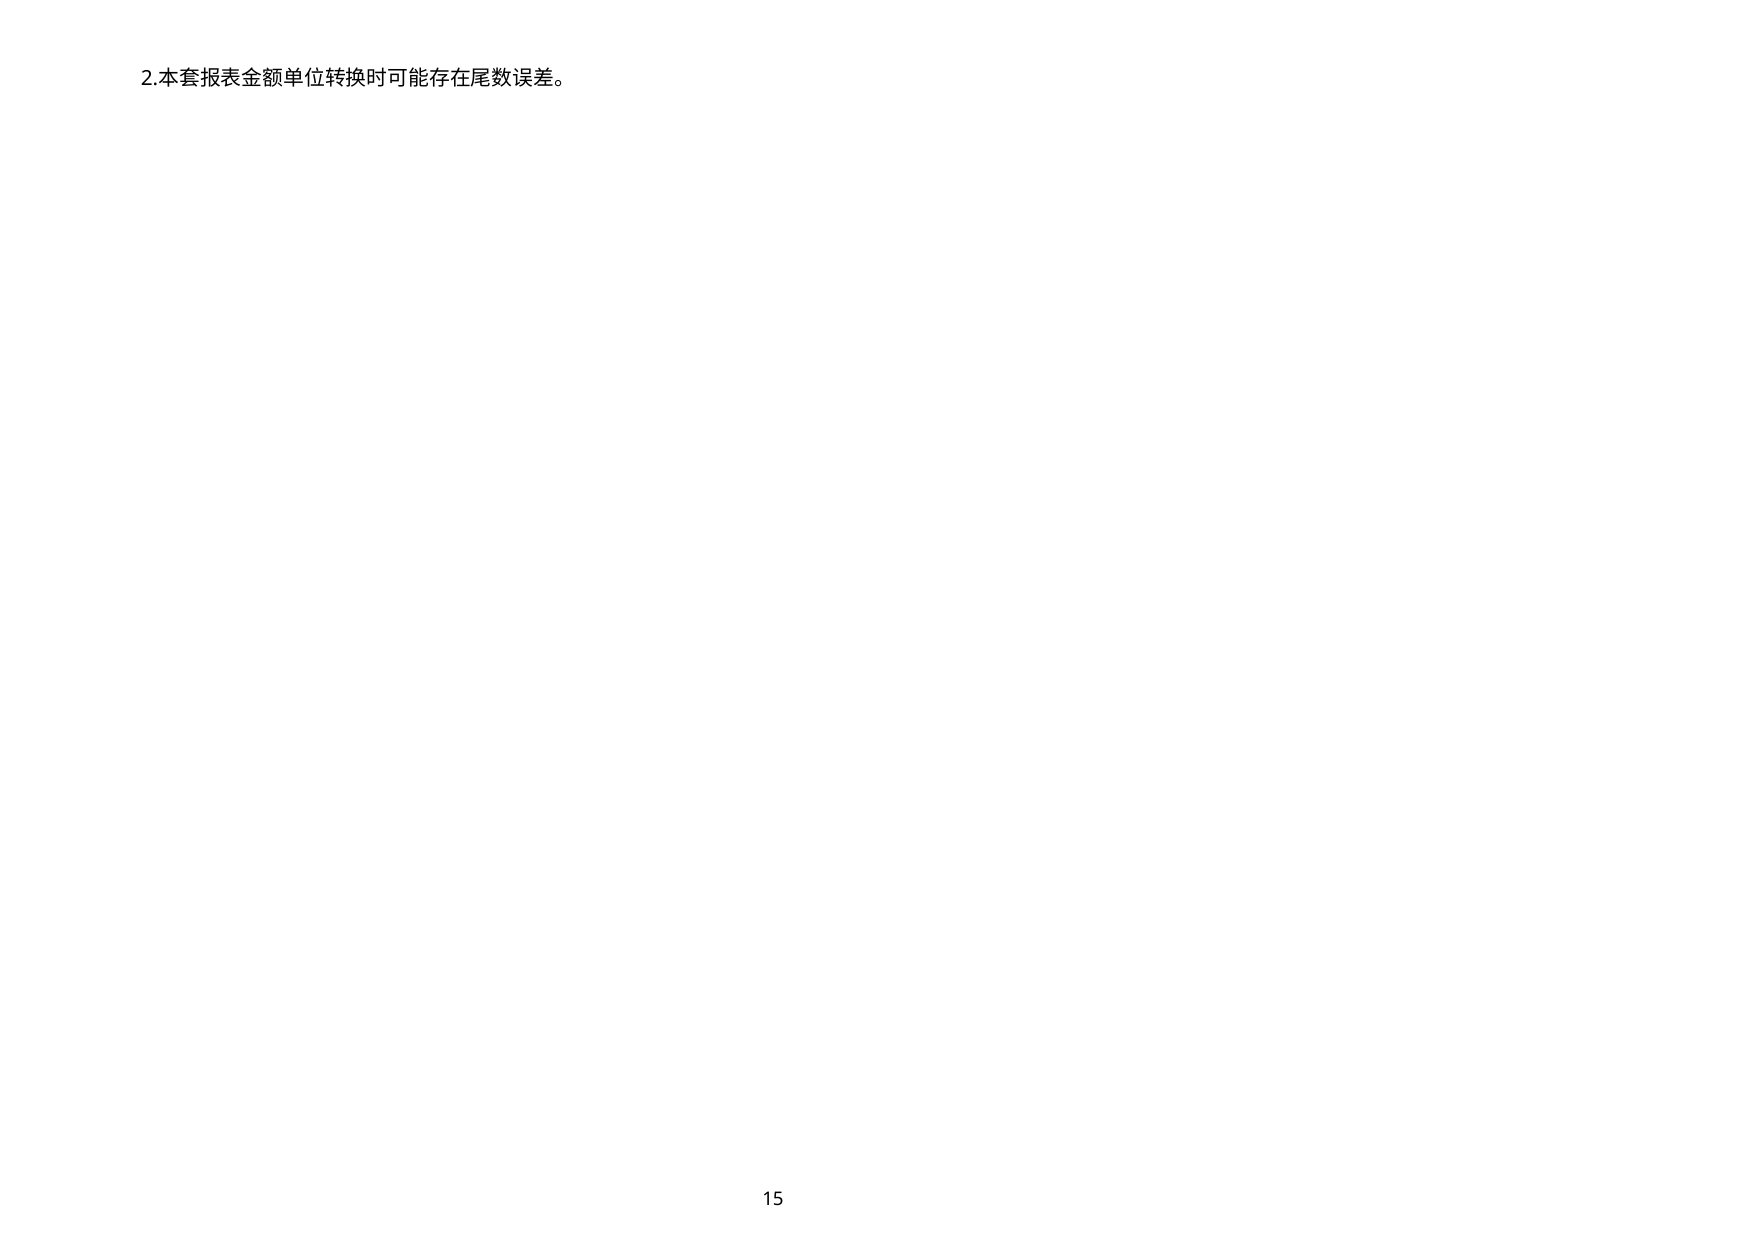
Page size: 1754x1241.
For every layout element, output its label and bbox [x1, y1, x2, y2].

text [108, 60, 1707, 196]
